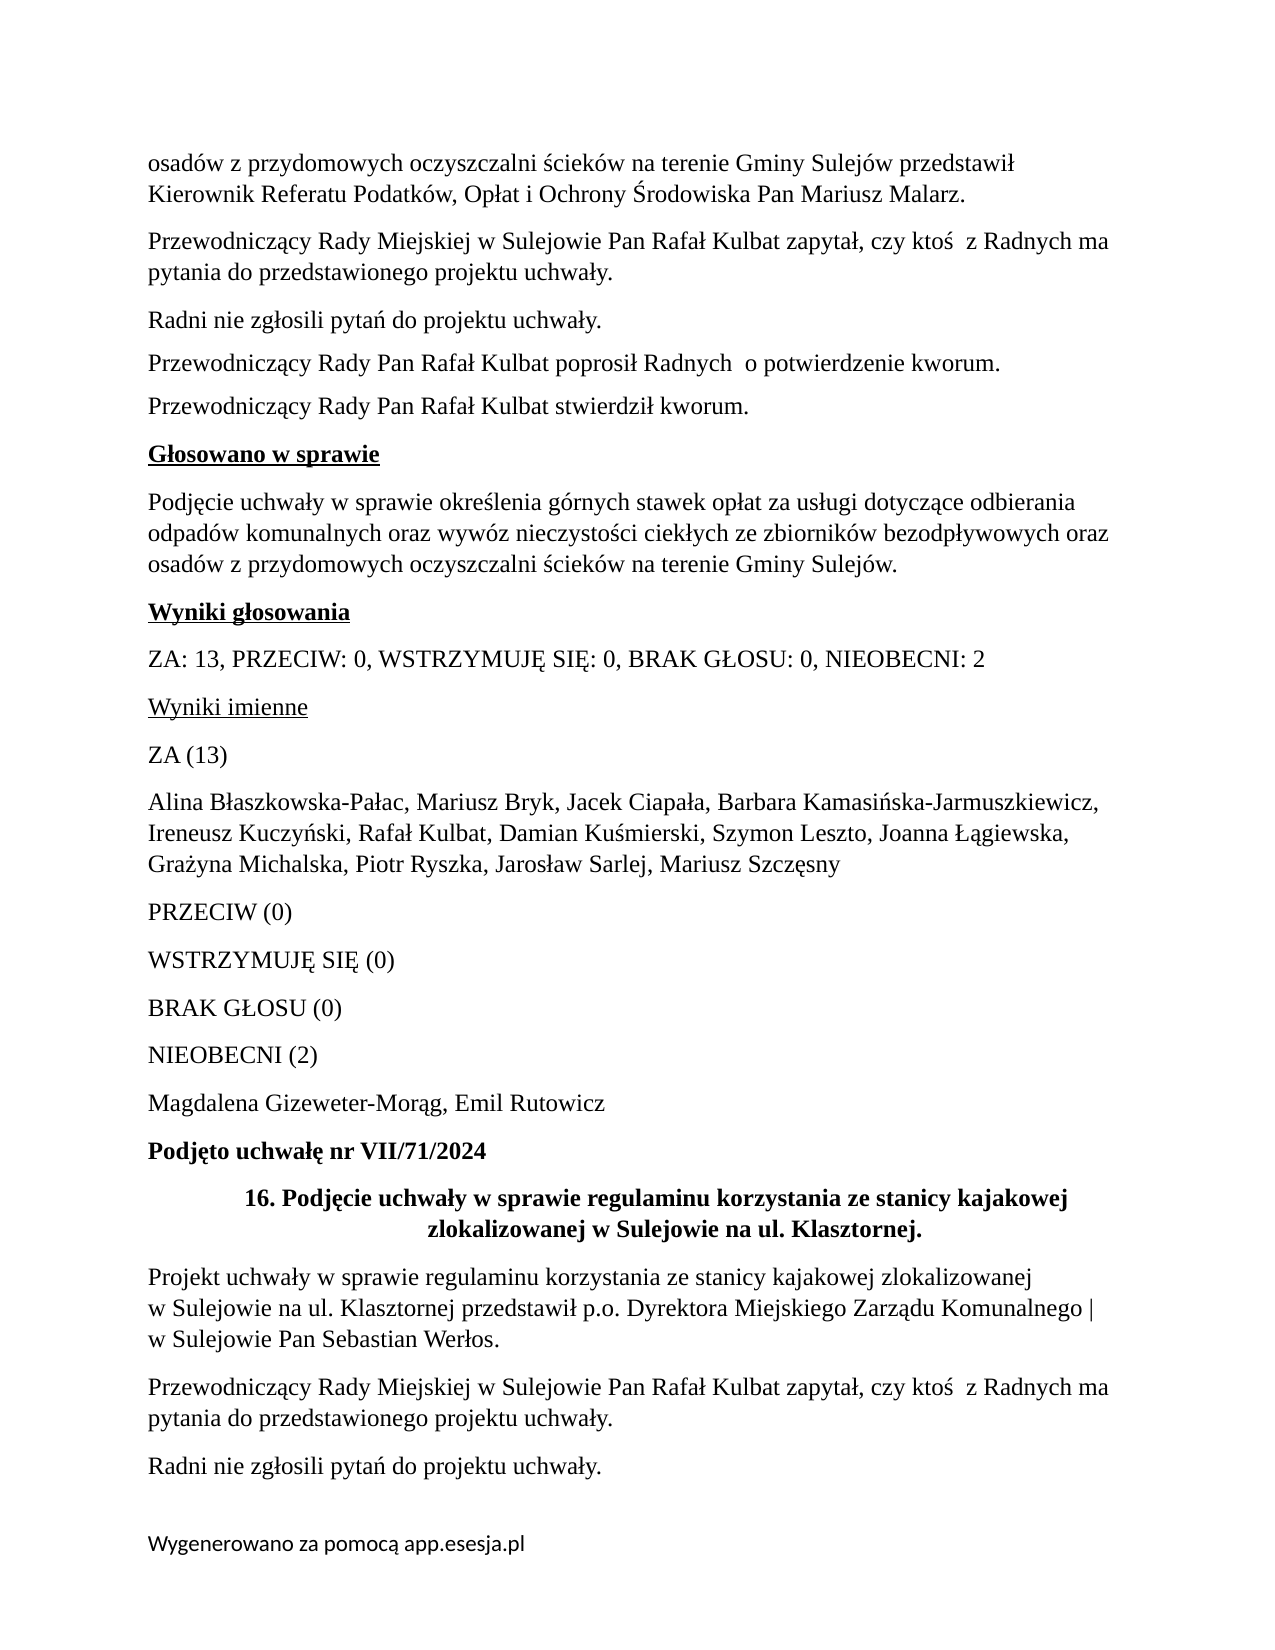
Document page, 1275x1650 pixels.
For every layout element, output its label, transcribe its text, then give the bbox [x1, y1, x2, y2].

text Przewodniczący Rady Miejskiej w Sulejowie Pan Rafał Kulbat zapytał, czy ktoś z Radnych ma pytania do przedstawionego projektu uchwały. [148, 1372, 1127, 1432]
text Projekt uchwały w sprawie regulaminu korzystania ze stanicy kajakowej zlokalizowanej w Sulejowie na ul. Klasztornej przedstawił p.o. Dyrektora Miejskiego Zarządu Komunalnego | w Sulejowie Pan Sebastian Werłos. [148, 1262, 1127, 1353]
text Wyniki głosowania [148, 597, 1127, 625]
text PRZECIW (0) [148, 897, 1127, 926]
text Alina Błaszkowska-Pałac, Mariusz Bryk, Jacek Ciapała, Barbara Kamasińska-Jarmuszkiewicz, Ireneusz Kuczyński, Rafał Kulbat, Damian Kuśmierski, Szymon Leszto, Joanna Łągiewska, Grażyna Michalska, Piotr Ryszka, Jarosław Sarlej, Mariusz Szczęsny [148, 787, 1127, 878]
text NIEOBECNI (2) [148, 1040, 1127, 1069]
text Magdalena Gizeweter-Morąg, Emil Rutowicz [148, 1088, 1127, 1117]
text ZA: 13, PRZECIW: 0, WSTRZYMUJĘ SIĘ: 0, BRAK GŁOSU: 0, NIEOBECNI: 2 [148, 644, 1127, 673]
list Radni nie zgłosili pytań do projektu uchwały. [148, 305, 1127, 334]
list Radni nie zgłosili pytań do projektu uchwały. [148, 1451, 1127, 1479]
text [148, 148, 1127, 207]
text Głosowano w sprawie [148, 439, 1127, 468]
text Podjęto uchwałę nr VII/71/2024 [148, 1136, 1127, 1164]
text Wyniki imienne [148, 692, 1127, 721]
text ZA (13) [148, 740, 1127, 768]
list Podjęcie uchwały w sprawie regulaminu korzystania ze stanicy kajakowej zlokalizowanej w Sulejowie na ul. Klasztornej. [185, 1183, 1127, 1243]
list Przewodniczący Rady Pan Rafał Kulbat stwierdził kworum. [148, 391, 1127, 420]
text BRAK GŁOSU (0) [148, 993, 1127, 1021]
text WSTRZYMUJĘ SIĘ (0) [148, 945, 1127, 974]
text Podjęcie uchwały w sprawie określenia górnych stawek opłat za usługi dotyczące odbierania odpadów komunalnych oraz wywóz nieczystości ciekłych ze zbiorników bezodpływowych oraz osadów z przydomowych oczyszczalni ścieków na terenie Gminy Sulejów. [148, 487, 1127, 578]
text Przewodniczący Rady Miejskiej w Sulejowie Pan Rafał Kulbat zapytał, czy ktoś z Radnych ma pytania do przedstawionego projektu uchwały. [148, 226, 1127, 286]
list Przewodniczący Rady Pan Rafał Kulbat poprosił Radnych o potwierdzenie kworum. [148, 348, 1127, 377]
